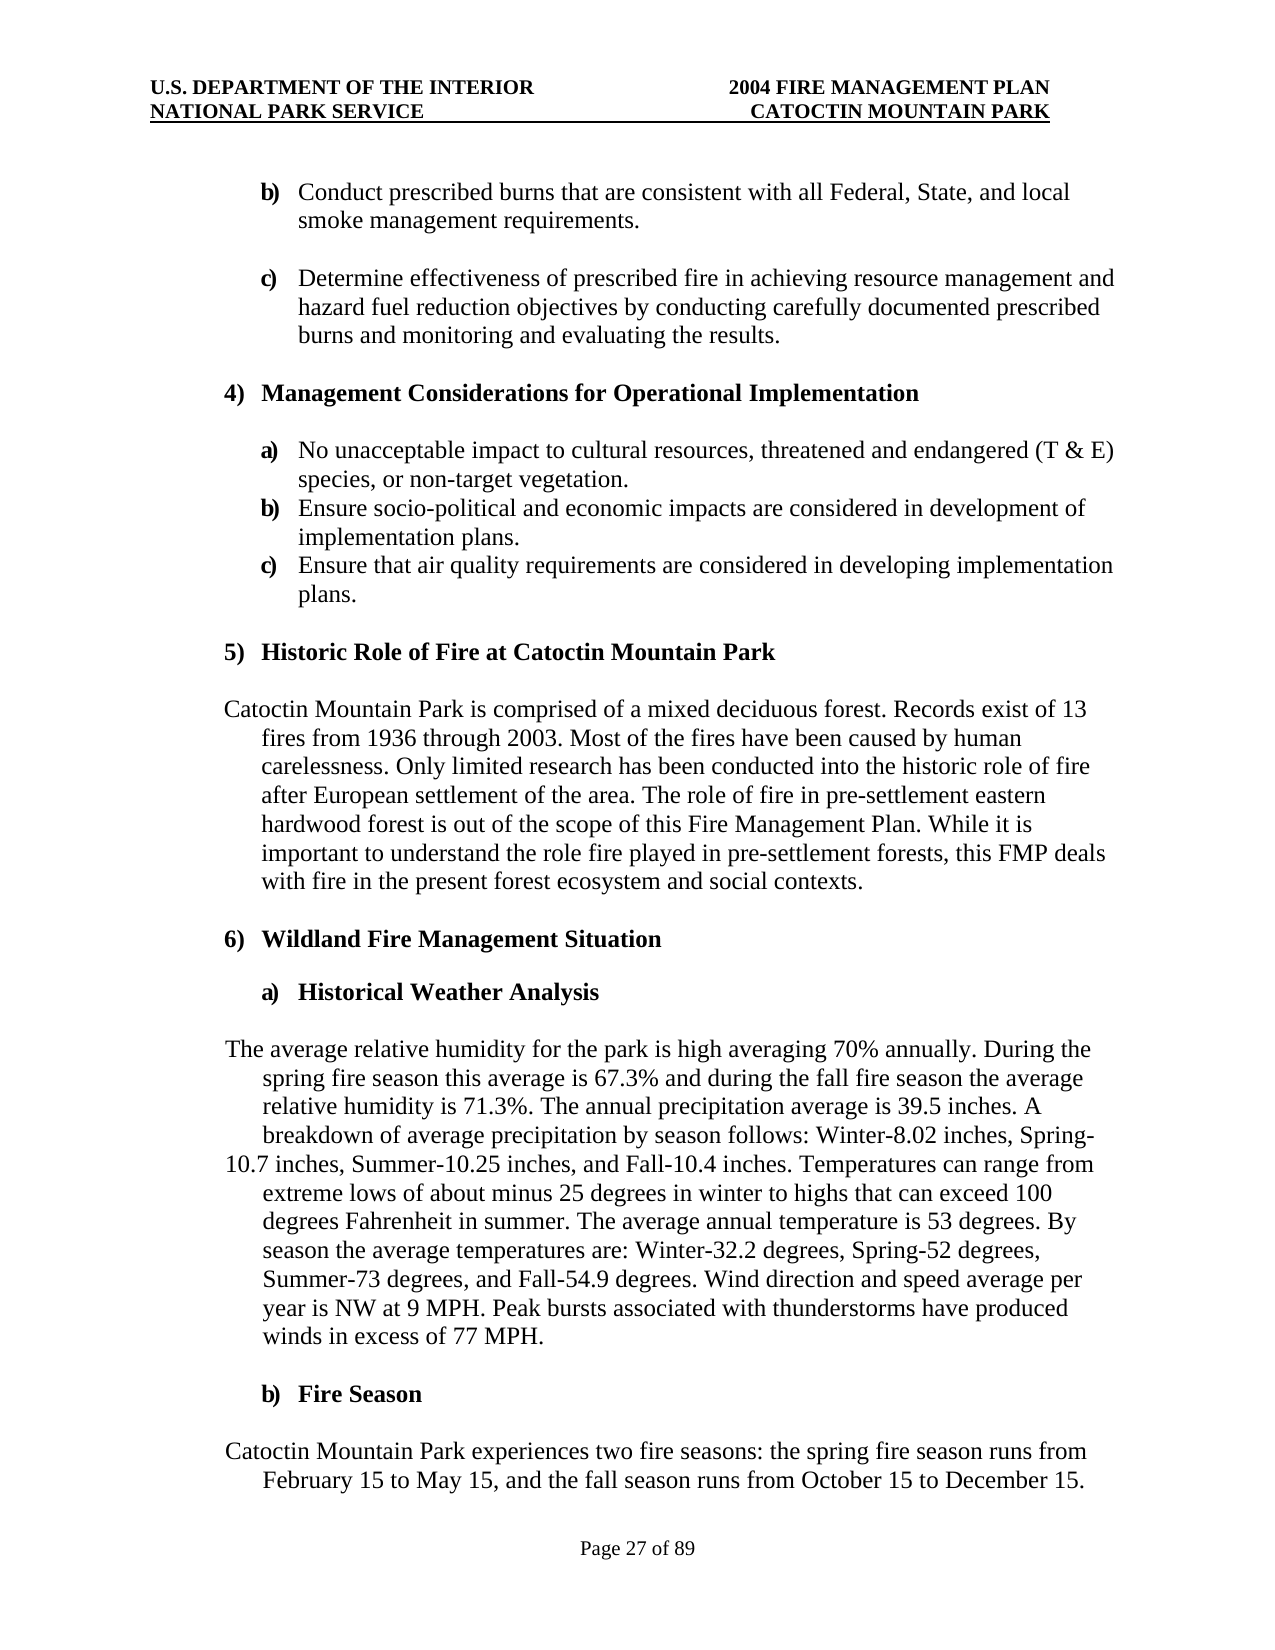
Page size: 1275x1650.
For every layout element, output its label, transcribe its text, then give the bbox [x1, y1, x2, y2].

text Catoctin Mountain Park is comprised of a mixed deciduous forest. Records exist of 13 fires from 1936 through 2003. Most of the fires have been caused by human carelessness. Only limited research has been conducted into the historic role of fire after European settlement of the area. The role of fire in pre-settlement eastern hardwood forest is out of the scope of this Fire Management Plan. While it is important to understand the role fire played in pre-settlement forests, this FMP deals with fire in the present forest ecosystem and social contexts. [223, 694, 1127, 895]
subtitle Historic Role of Fire at Catoctin Mountain Park [224, 637, 1135, 665]
list Ensure that air quality requirements are considered in developing implementation plans. [260, 550, 1114, 608]
subtitle Management Considerations for Operational Implementation [224, 378, 1135, 407]
subtitle Wildland Fire Management Situation [224, 924, 1135, 953]
list Determine effectiveness of prescribed fire in achieving resource management and hazard fuel reduction objectives by conducting carefully documented prescribed burns and monitoring and evaluating the results. [260, 263, 1115, 349]
list Conduct prescribed burns that are consistent with all Federal, State, and local smoke management requirements. [260, 177, 1071, 234]
subtitle Fire Season [261, 1379, 1135, 1408]
text The average relative humidity for the park is high averaging 70% annually. During the spring fire season this average is 67.3% and during the fall fire season the average relative humidity is 71.3%. The annual precipitation average is 39.5 inches. A breakdown of average precipitation by season follows: Winter-8.02 inches, Spring- [225, 1034, 1123, 1149]
list No unacceptable impact to cultural resources, threatened and endangered (T & E) species, or non-target vegetation. [260, 435, 1114, 493]
list Ensure socio-political and economic impacts are considered in development of implementation plans. [260, 493, 1086, 550]
text 10.7 inches, Summer-10.25 inches, and Fall-10.4 inches. Temperatures can range from extreme lows of about minus 25 degrees in winter to highs that can exceed 100 degrees Fahrenheit in summer. The average annual temperature is 53 degrees. By season the average temperatures are: Winter-32.2 degrees, Spring-52 degrees, Summer-73 degrees, and Fall-54.9 degrees. Wind direction and speed average per year is NW at 9 MPH. Peak bursts associated with thunderstorms have produced winds in excess of 77 MPH. [225, 1149, 1107, 1350]
text Catoctin Mountain Park experiences two fire seasons: the spring fire season runs from February 15 to May 15, and the fall season runs from October 15 to December 15. [225, 1436, 1127, 1494]
list Historical Weather Analysis [261, 977, 1135, 1005]
